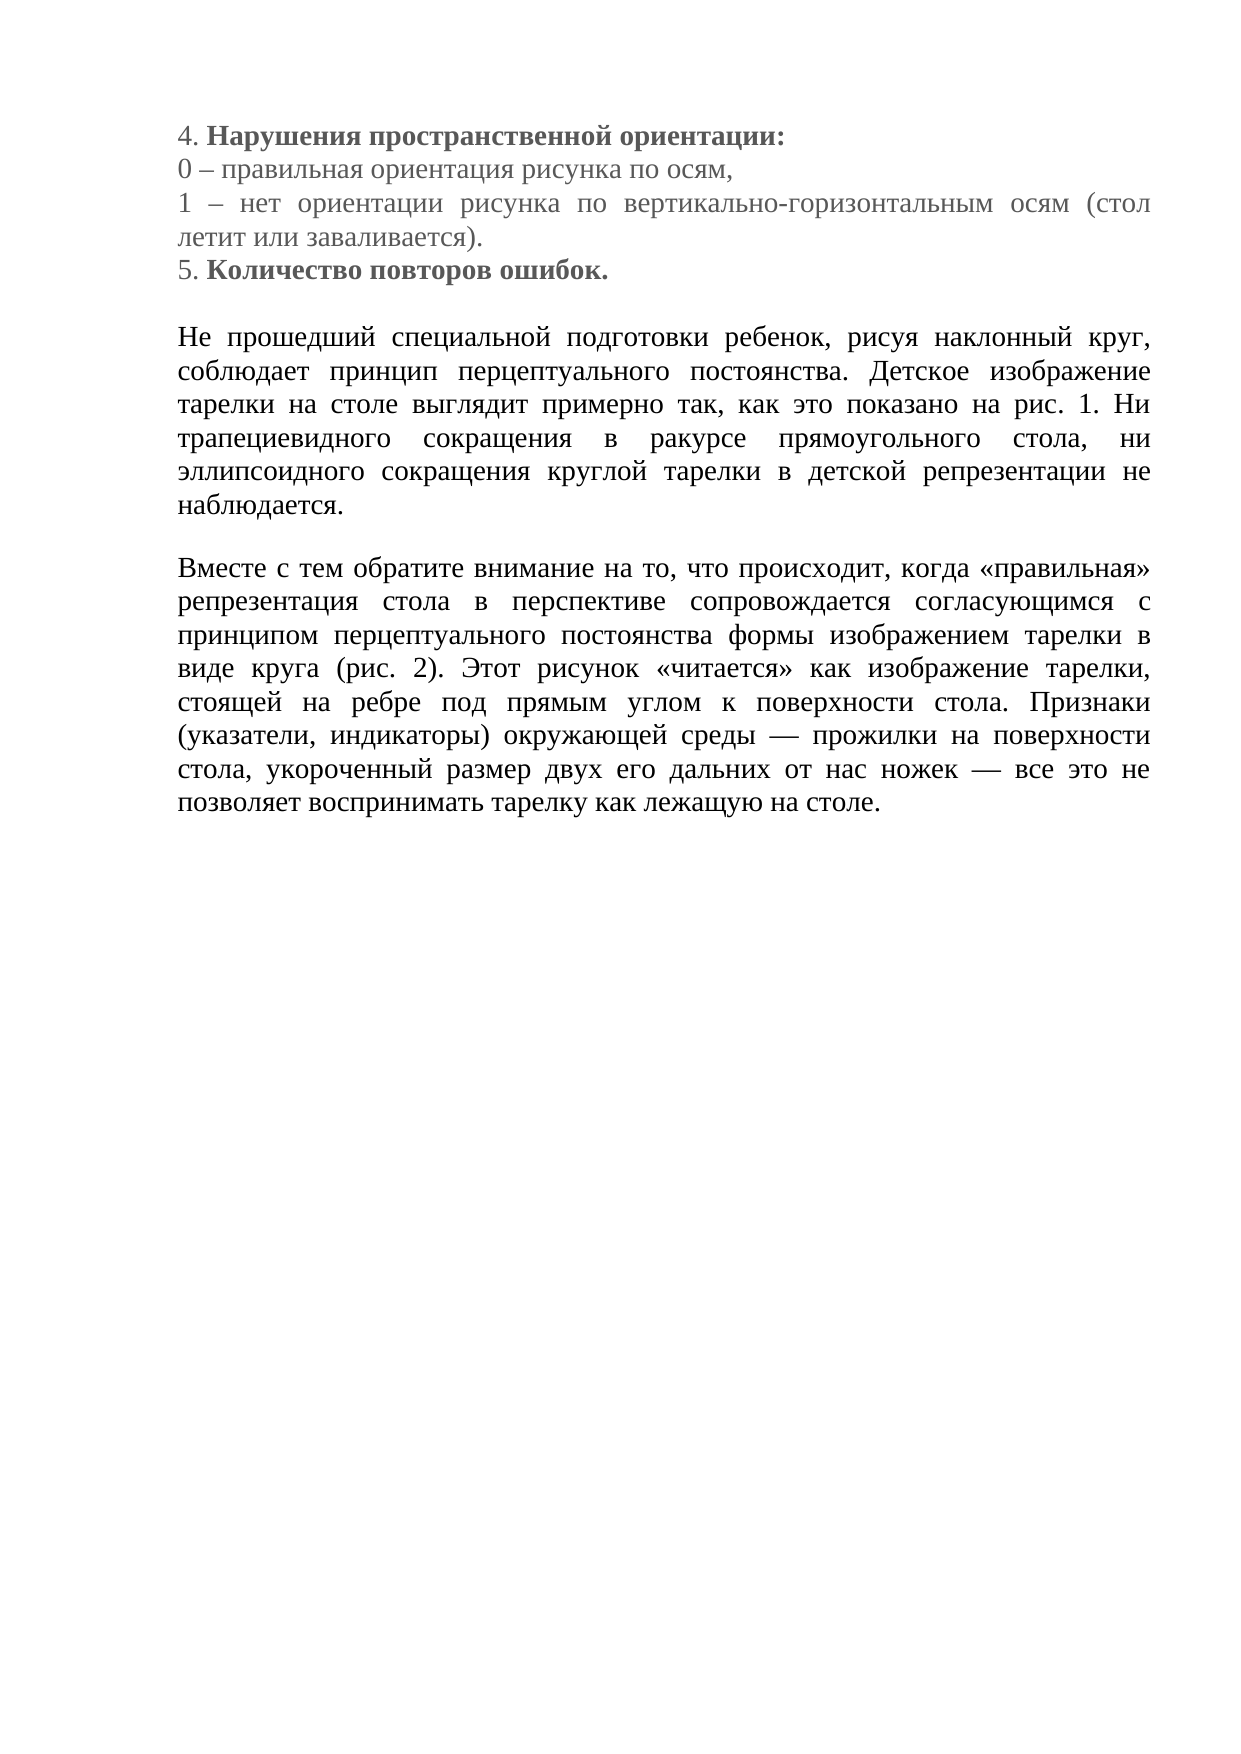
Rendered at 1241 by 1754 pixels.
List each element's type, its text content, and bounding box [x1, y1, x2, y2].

text 4. Нарушения пространственной ориентации: [177, 118, 1152, 152]
text 5. Количество повторов ошибок. [177, 252, 1152, 286]
text Вместе с тем обратите внимание на то, что происходит, когда «правильная» репрезентация стола в перспективе сопровождается согласующимся с принципом перцептуального постоянства формы изображением тарелки в виде круга (рис. 2). Этот рисунок «читается» как изображение тарелки, стоящей на ребре под прямым углом к поверхности стола. Признаки (указатели, индикаторы) окружающей среды — прожилки на поверхности стола, укороченный размер двух его дальних от нас ножек — все это не позволяет воспринимать тарелку как лежащую на столе. [177, 550, 1152, 818]
text Не прошедший специальной подготовки ребенок, рисуя наклонный круг, соблюдает принцип перцептуального постоянства. Детское изображение тарелки на столе выглядит примерно так, как это показано на рис. 1. Ни трапециевидного сокращения в ракурсе прямоугольного стола, ни эллипсоидного сокращения круглой тарелки в детской репрезентации не наблюдается. [177, 319, 1152, 521]
text 1 – нет ориентации рисунка по вертикально-горизонтальным осям (стол летит или заваливается). [177, 185, 1152, 252]
text 0 – правильная ориентация рисунка по осям, [177, 152, 1152, 185]
